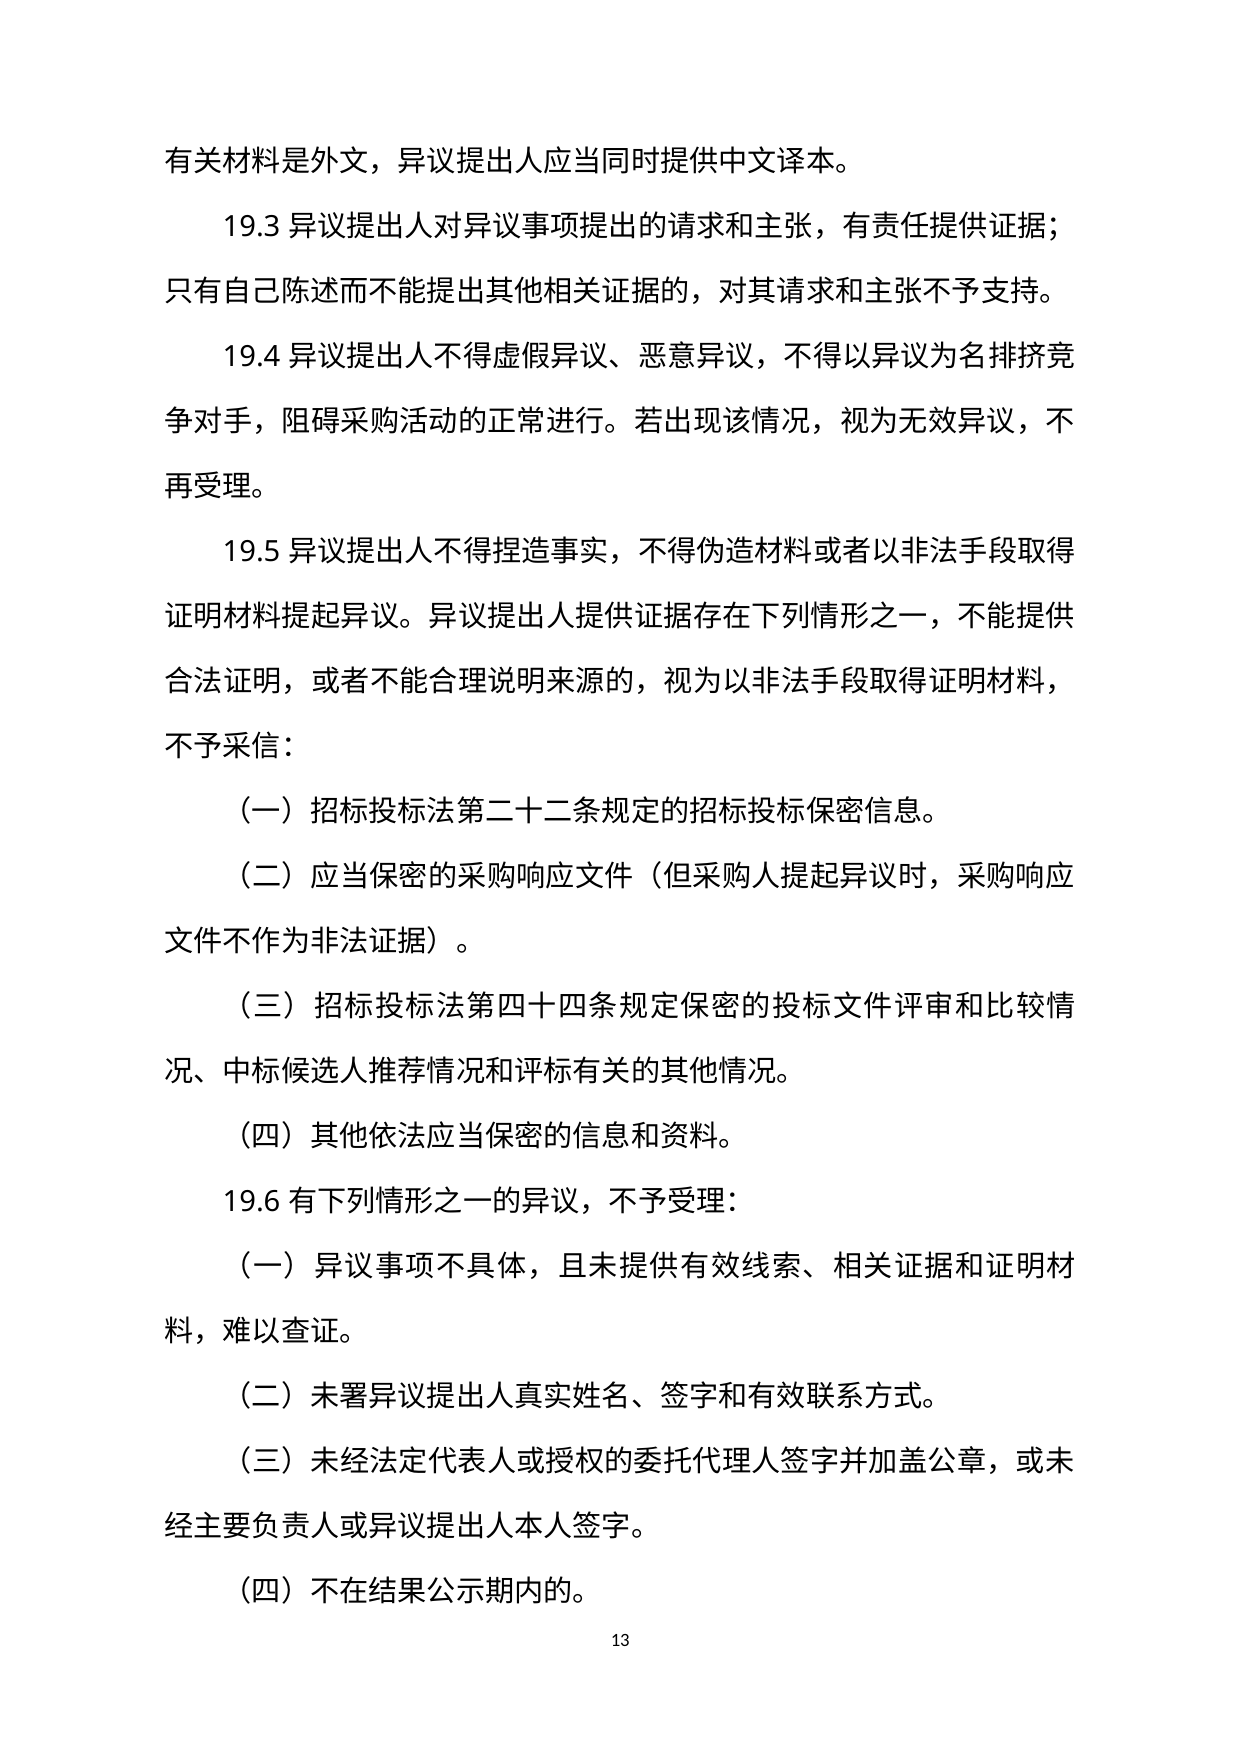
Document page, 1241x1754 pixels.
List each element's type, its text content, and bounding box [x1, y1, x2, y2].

text （一）招标投标法第二十二条规定的招标投标保密信息。 [164, 776, 1076, 841]
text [164, 126, 1076, 191]
text （四）不在结果公示期内的。 [164, 1556, 1076, 1621]
text （一）异议事项不具体，且未提供有效线索、相关证据和证明材料，难以查证。 [164, 1231, 1076, 1361]
text 19.5 异议提出人不得捏造事实，不得伪造材料或者以非法手段取得证明材料提起异议。异议提出人提供证据存在下列情形之一，不能提供合法证明，或者不能合理说明来源的，视为以非法手段取得证明材料，不予采信： [164, 516, 1076, 776]
text 19.6 有下列情形之一的异议，不予受理： [164, 1166, 1076, 1231]
text （三）未经法定代表人或授权的委托代理人签字并加盖公章，或未经主要负责人或异议提出人本人签字。 [164, 1426, 1076, 1556]
text （三）招标投标法第四十四条规定保密的投标文件评审和比较情况、中标候选人推荐情况和评标有关的其他情况。 [164, 971, 1076, 1101]
text （二）应当保密的采购响应文件（但采购人提起异议时，采购响应文件不作为非法证据）。 [164, 841, 1076, 971]
text 19.4 异议提出人不得虚假异议、恶意异议，不得以异议为名排挤竞争对手，阻碍采购活动的正常进行。若出现该情况，视为无效异议，不再受理。 [164, 321, 1076, 516]
text （四）其他依法应当保密的信息和资料。 [164, 1101, 1076, 1166]
text （二）未署异议提出人真实姓名、签字和有效联系方式。 [164, 1361, 1076, 1426]
text 19.3 异议提出人对异议事项提出的请求和主张，有责任提供证据；只有自己陈述而不能提出其他相关证据的，对其请求和主张不予支持。 [164, 191, 1076, 321]
